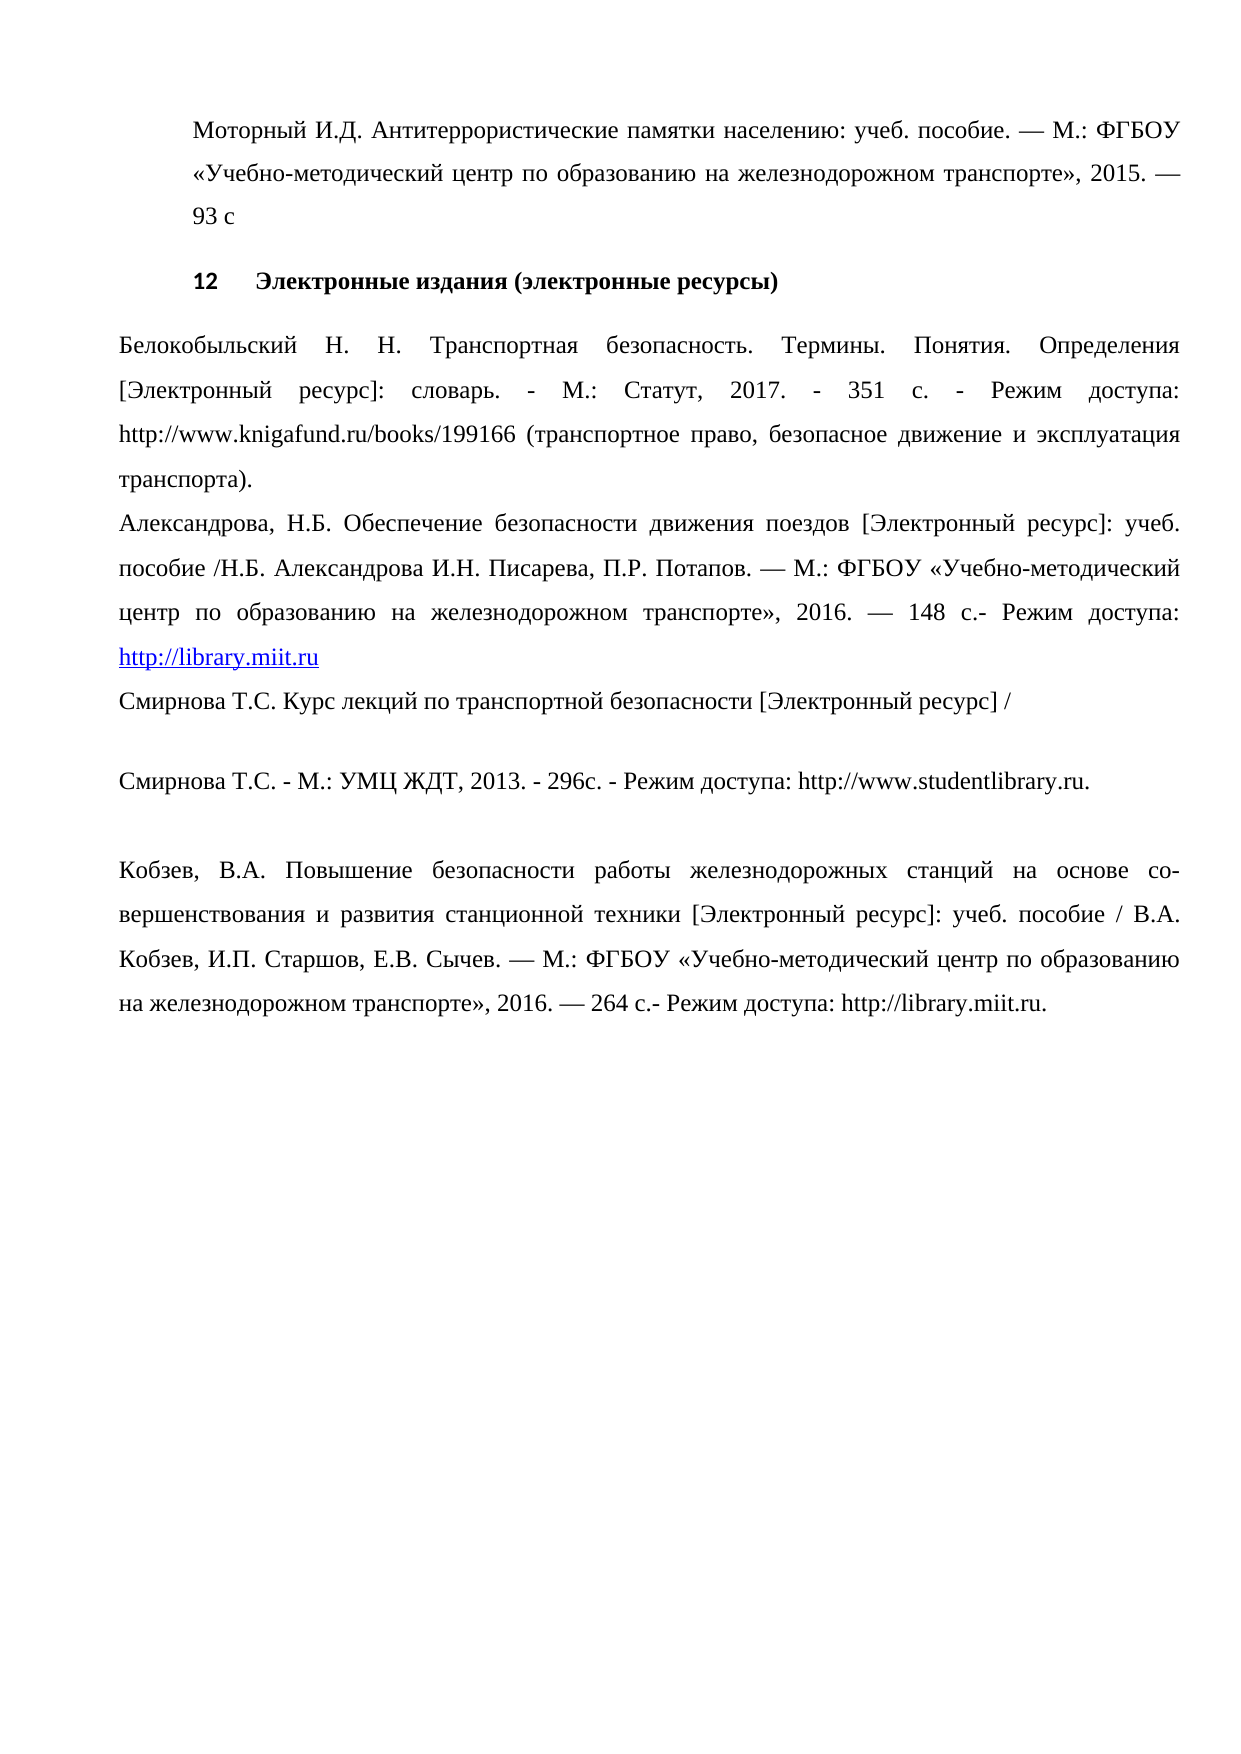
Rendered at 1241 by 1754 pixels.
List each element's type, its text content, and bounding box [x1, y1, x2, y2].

text Кобзев, В.А. Повышение безопасности работы железнодорожных станций на основе со-вершенствования и развития станционной техники [Электронный ресурс]: учеб. пособие / В.А. Кобзев, И.П. Старшов, Е.В. Сычев. — М.: ФГБОУ «Учебно-методический центр по образованию на железнодорожном транспорте», 2016. — 264 с.- Режим доступа: http://library.miit.ru. [119, 855, 1181, 1017]
text Белокобыльский Н. Н. Транспортная безопасность. Термины. Понятия. Определения [Электронный ресурс]: словарь. - М.: Статут, 2017. - 351 с. - Режим доступа: http://www.knigafund.ru/books/199166 (транспортное право, безопасное движение и эксплуатация транспорта). [119, 331, 1181, 493]
text Александрова, Н.Б. Обеспечение безопасности движения поездов [Электронный ресурс]: учеб. пособие /Н.Б. Александрова И.Н. Писарева, П.Р. Потапов. — М.: ФГБОУ «Учебно-методический центр по образованию на железнодорожном транспорте», 2016. — 148 с.- Режим доступа: http://library.miit.ru [119, 508, 1181, 671]
text Смирнова Т.С. - М.: УМЦ ЖДТ, 2013. - 296с. - Режим доступа: http://www.studentlibrary.ru. [119, 766, 1181, 795]
text Моторный И.Д. Антитеррористические памятки населению: учеб. пособие. — М.: ФГБОУ «Учебно-методический центр по образованию на железнодорожном транспорте», 2015. — 93 с [192, 115, 1181, 230]
text Смирнова Т.С. Курс лекций по транспортной безопасности [Электронный ресурс] / [119, 686, 1181, 715]
list Электронные издания (электронные ресурсы) [192, 265, 1181, 296]
